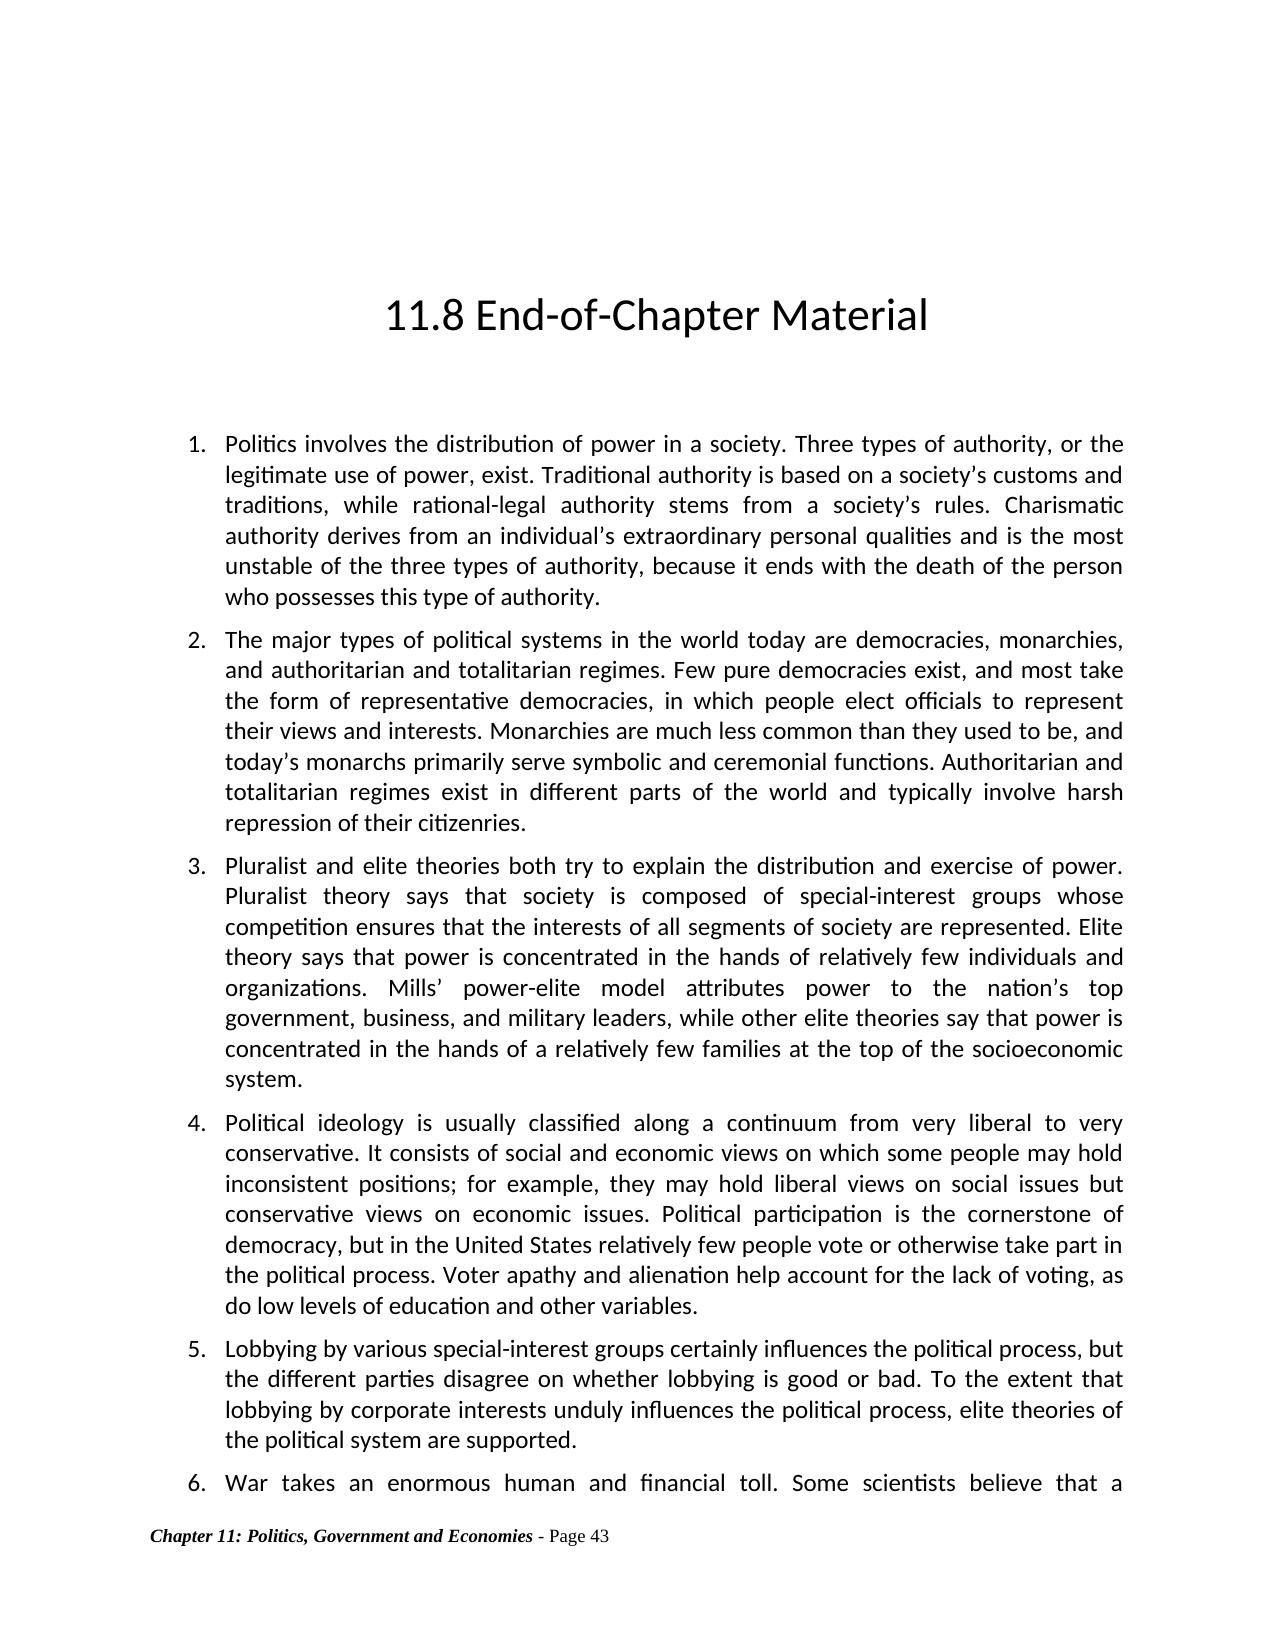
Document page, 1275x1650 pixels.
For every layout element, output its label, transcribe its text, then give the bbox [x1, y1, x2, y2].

list Lobbying by various special-interest groups certainly influences the political process, but the different parties disagree on whether lobbying is good or bad. To the extent that lobbying by corporate interests unduly influences the political process, elite theories of the political system are supported. [187, 1333, 1125, 1455]
list Politics involves the distribution of power in a society. Three types of authority, or the legitimate use of power, exist. Traditional authority is based on a society’s customs and traditions, while rational-legal authority stems from a society’s rules. Charismatic authority derives from an individual’s extraordinary personal qualities and is the most unstable of the three types of authority, because it ends with the death of the person who possesses this type of authority. [187, 428, 1125, 611]
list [187, 1467, 1125, 1498]
list Pluralist and elite theories both try to explain the distribution and exercise of power. Pluralist theory says that society is composed of special-interest groups whose competition ensures that the interests of all segments of society are represented. Elite theory says that power is concentrated in the hands of relatively few individuals and organizations. Mills’ power-elite model attributes power to the nation’s top government, business, and military leaders, while other elite theories say that power is concentrated in the hands of a relatively few families at the top of the socioeconomic system. [187, 850, 1125, 1094]
list The major types of political systems in the world today are democracies, monarchies, and authoritarian and totalitarian regimes. Few pure democracies exist, and most take the form of representative democracies, in which people elect officials to represent their views and interests. Monarchies are much less common than they used to be, and today’s monarchs primarily serve symbolic and ceremonial functions. Authoritarian and totalitarian regimes exist in different parts of the world and typically involve harsh repression of their citizenries. [187, 624, 1125, 837]
list Political ideology is usually classified along a continuum from very liberal to very conservative. It consists of social and economic views on which some people may hold inconsistent positions; for example, they may hold liberal views on social issues but conservative views on economic issues. Political participation is the cornerstone of democracy, but in the United States relatively few people vote or otherwise take part in the political process. Voter apathy and alienation help account for the lack of voting, as do low levels of education and other variables. [187, 1107, 1125, 1320]
text 11.8 End-of-Chapter Material [187, 286, 1125, 342]
